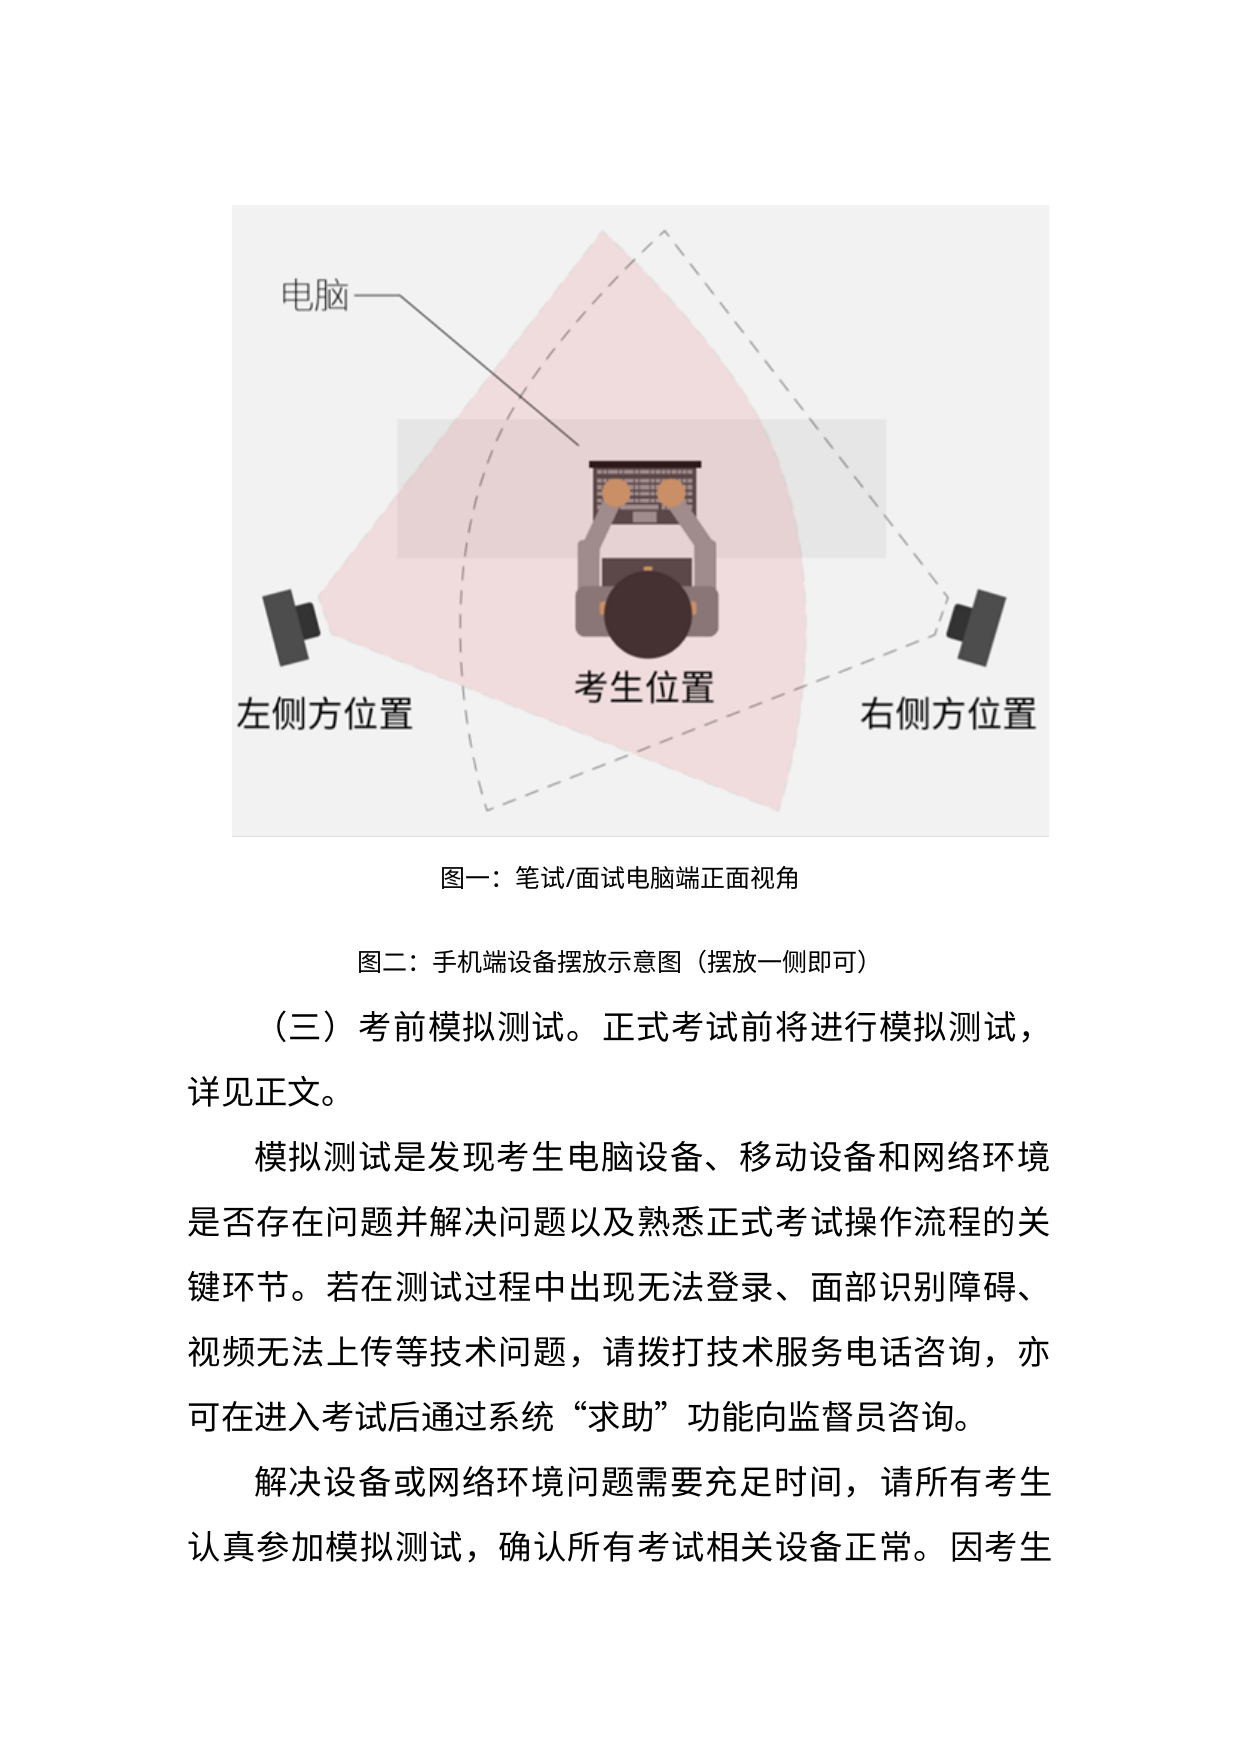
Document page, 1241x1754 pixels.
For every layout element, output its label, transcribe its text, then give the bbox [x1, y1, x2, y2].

text 图二：手机端设备摆放示意图（摆放一侧即可） [187, 928, 1053, 993]
text 模拟测试是发现考生电脑设备、移动设备和网络环境是否存在问题并解决问题以及熟悉正式考试操作流程的关键环节。若在测试过程中出现无法登录、面部识别障碍、视频无法上传等技术问题，请拨打技术服务电话咨询，亦可在进入考试后通过系统“求助”功能向监督员咨询。 [187, 1123, 1053, 1448]
picture [230, 205, 1049, 836]
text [187, 1448, 1053, 1578]
text （三）考前模拟测试。正式考试前将进行模拟测试，详见正文。 [187, 993, 1053, 1123]
